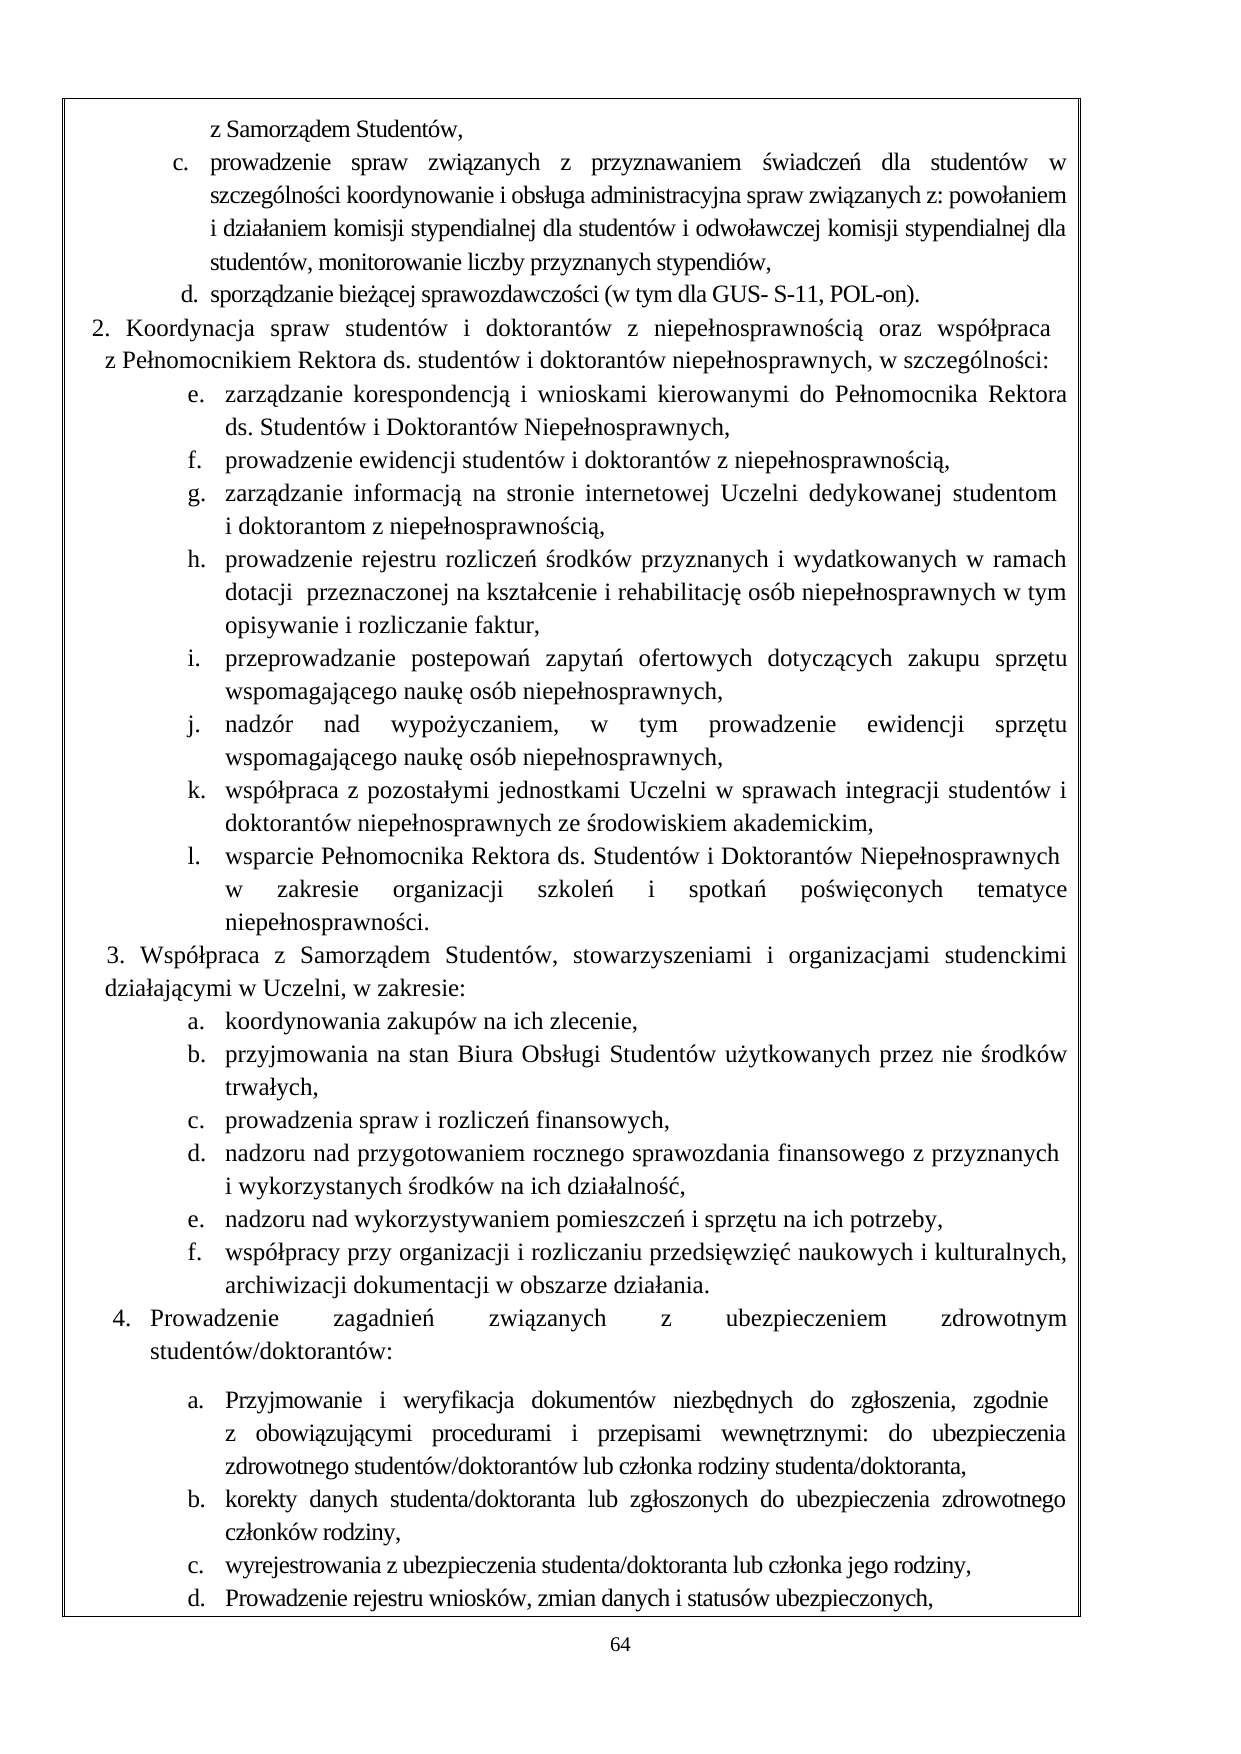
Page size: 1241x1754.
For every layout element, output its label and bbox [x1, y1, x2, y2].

table_cell [65, 99, 1078, 1616]
